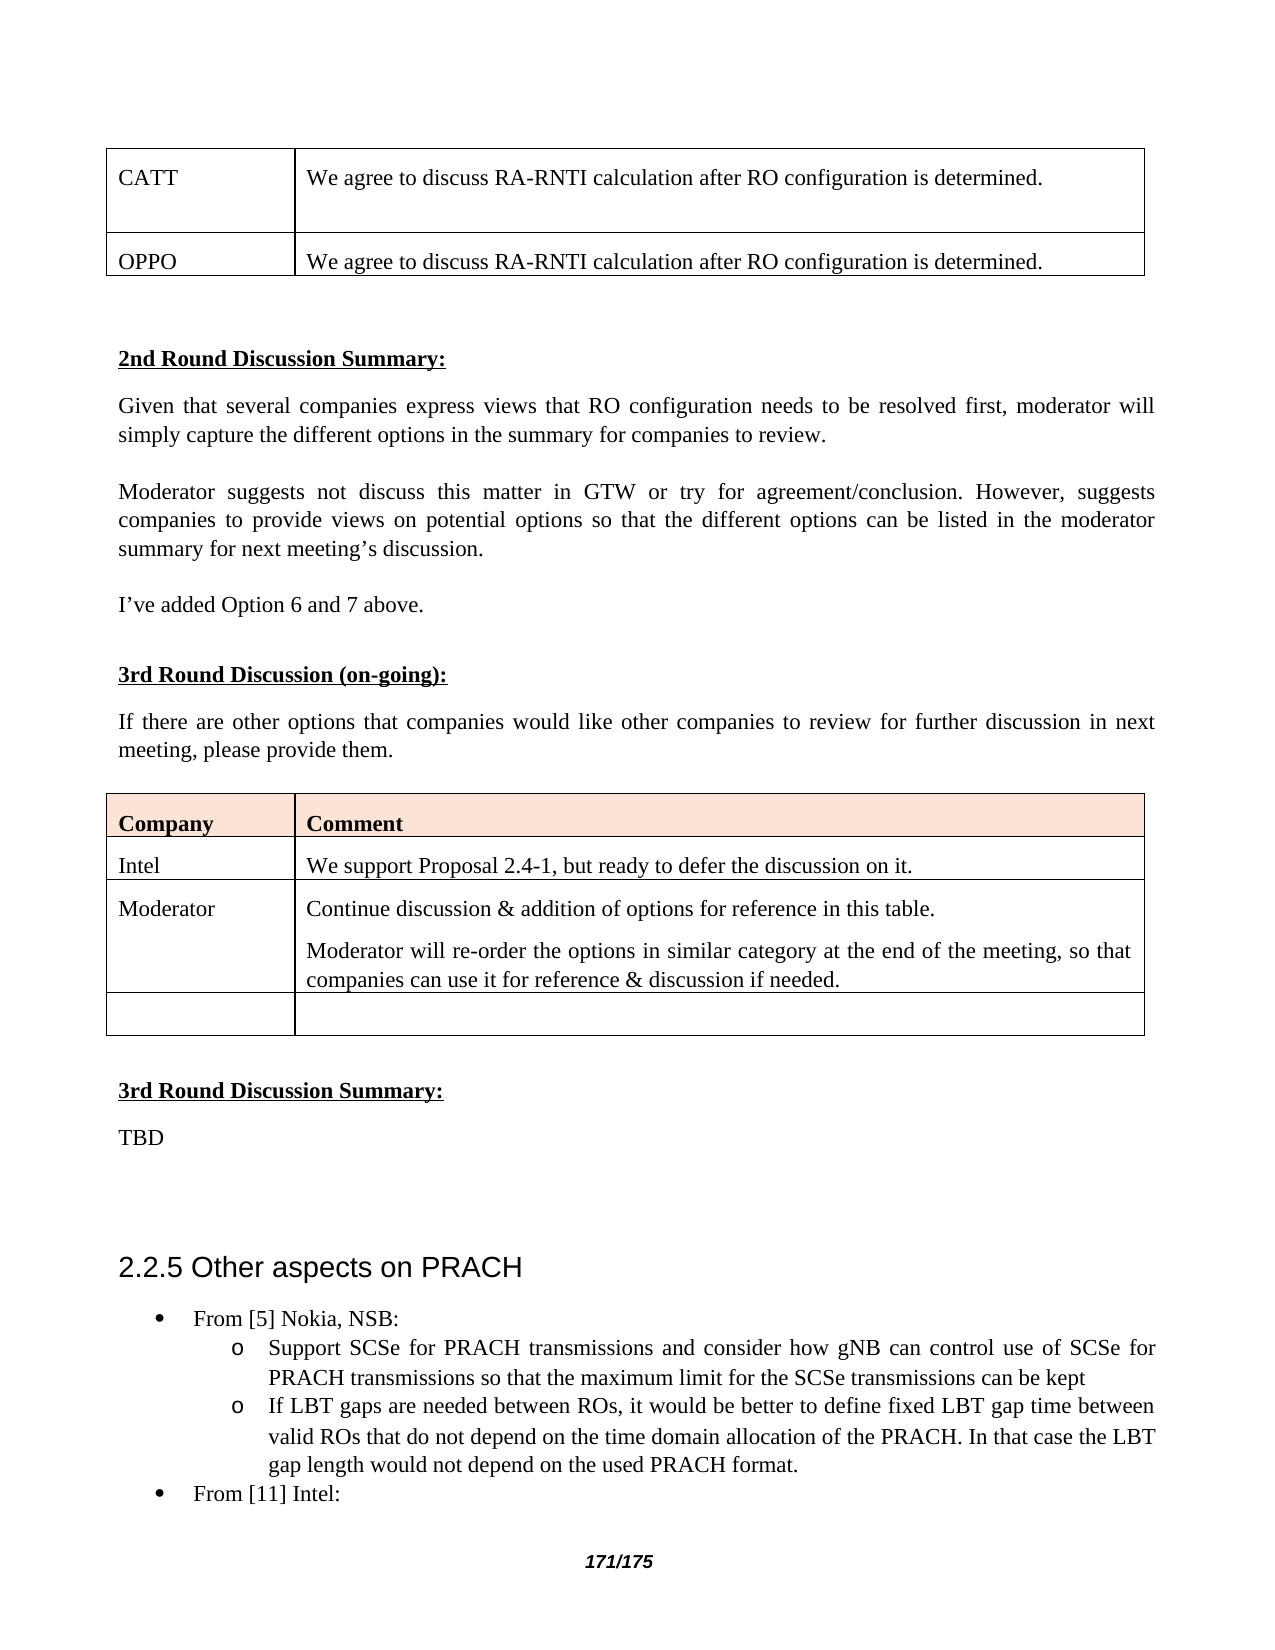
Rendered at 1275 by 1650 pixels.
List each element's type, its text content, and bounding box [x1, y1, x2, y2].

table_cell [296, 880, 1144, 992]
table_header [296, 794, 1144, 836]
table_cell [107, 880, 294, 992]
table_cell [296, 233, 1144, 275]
list If LBT gaps are needed between ROs, it would be better to define fixed LBT gap time between valid ROs that do not depend on the time domain allocation of the PRACH. In that case the LBT gap length would not depend on the used PRACH format. [231, 1392, 1157, 1478]
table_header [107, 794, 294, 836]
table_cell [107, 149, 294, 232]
subtitle 2.2.5 Other aspects on PRACH [118, 1250, 1157, 1284]
subtitle 3rd Round Discussion (on-going): [118, 661, 1157, 687]
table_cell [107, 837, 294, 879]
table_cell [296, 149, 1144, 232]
list Support SCSe for PRACH transmissions and consider how gNB can control use of SCSe for PRACH transmissions so that the maximum limit for the SCSe transmissions can be kept [231, 1334, 1157, 1390]
text Moderator suggests not discuss this matter in GTW or try for agreement/conclusion. However, suggests companies to provide views on potential options so that the different options can be listed in the moderator summary for next meeting’s discussion. [118, 478, 1157, 561]
text I’ve added Option 6 and 7 above. [118, 591, 1157, 618]
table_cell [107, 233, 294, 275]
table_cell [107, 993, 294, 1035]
text TBD [118, 1124, 1157, 1151]
text Given that several companies express views that RO configuration needs to be resolved first, moderator will simply capture the different options in the summary for companies to review. [118, 392, 1157, 447]
list From [11] Intel: [156, 1480, 1157, 1506]
subtitle 2nd Round Discussion Summary: [118, 345, 1157, 372]
list From [5] Nokia, NSB: [156, 1305, 1157, 1332]
subtitle 3rd Round Discussion Summary: [118, 1077, 1157, 1103]
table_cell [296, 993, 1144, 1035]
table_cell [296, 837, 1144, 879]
text If there are other options that companies would like other companies to review for further discussion in next meeting, please provide them. [118, 708, 1157, 763]
